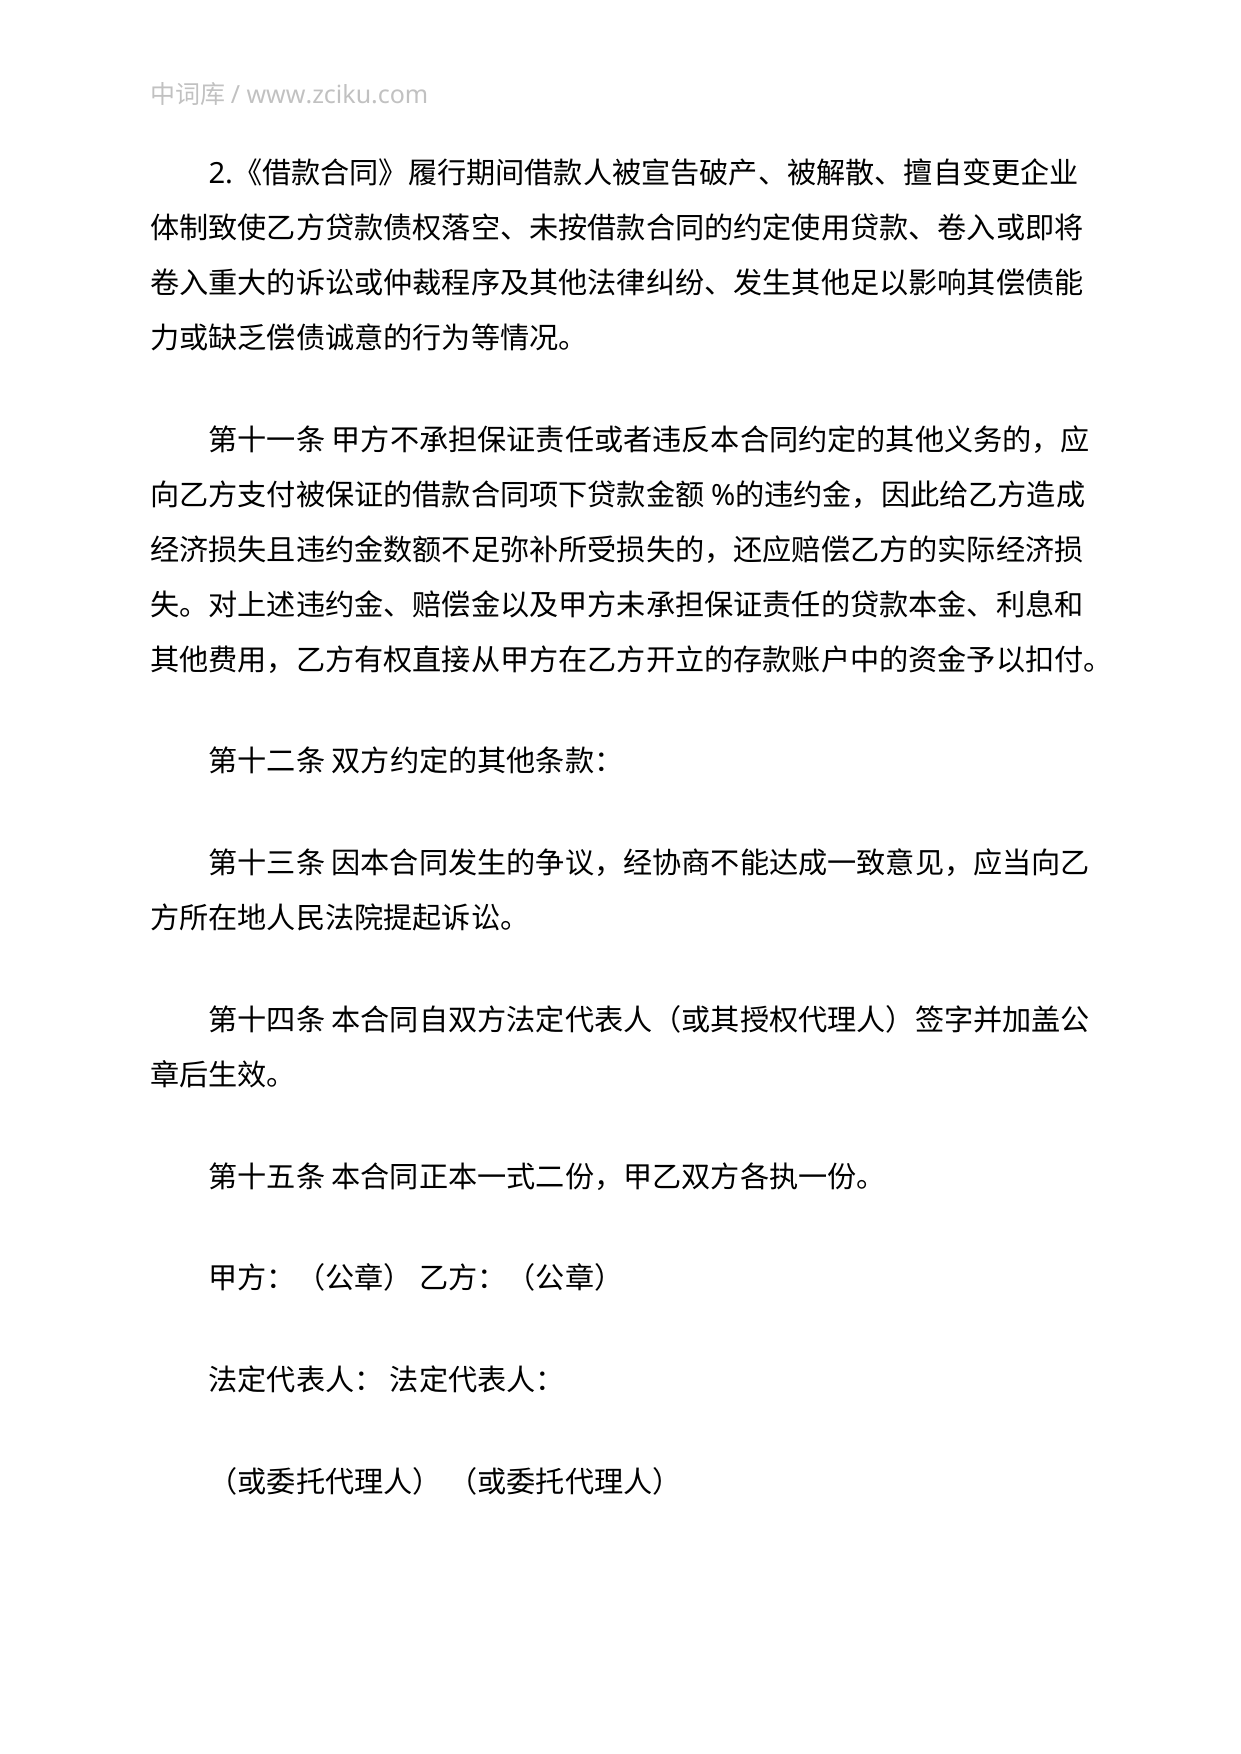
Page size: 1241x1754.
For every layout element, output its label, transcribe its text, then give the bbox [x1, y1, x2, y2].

text 第十二条 双方约定的其他条款： [150, 738, 1090, 780]
text 第十一条 甲方不承担保证责任或者违反本合同约定的其他义务的，应向乙方支付被保证的借款合同项下贷款金额 %的违约金，因此给乙方造成经济损失且违约金数额不足弥补所受损失的，还应赔偿乙方的实际经济损失。对上述违约金、赔偿金以及甲方未承担保证责任的贷款本金、利息和其他费用，乙方有权直接从甲方在乙方开立的存款账户中的资金予以扣付。 [150, 417, 1090, 678]
text 第十五条 本合同正本一式二份，甲乙双方各执一份。 [150, 1153, 1090, 1195]
text 第十四条 本合同自双方法定代表人（或其授权代理人）签字并加盖公章后生效。 [150, 996, 1090, 1094]
text （或委托代理人） （或委托代理人） [150, 1458, 1090, 1501]
text 第十三条 因本合同发生的争议，经协商不能达成一致意见，应当向乙方所在地人民法院提起诉讼。 [150, 840, 1090, 937]
text 2.《借款合同》履行期间借款人被宣告破产、被解散、擅自变更企业体制致使乙方贷款债权落空、未按借款合同的约定使用贷款、卷入或即将卷入重大的诉讼或仲裁程序及其他法律纠纷、发生其他足以影响其偿债能力或缺乏偿债诚意的行为等情况。 [150, 150, 1090, 357]
text 法定代表人： 法定代表人： [150, 1357, 1090, 1399]
text 甲方：（公章） 乙方：（公章） [150, 1255, 1090, 1297]
